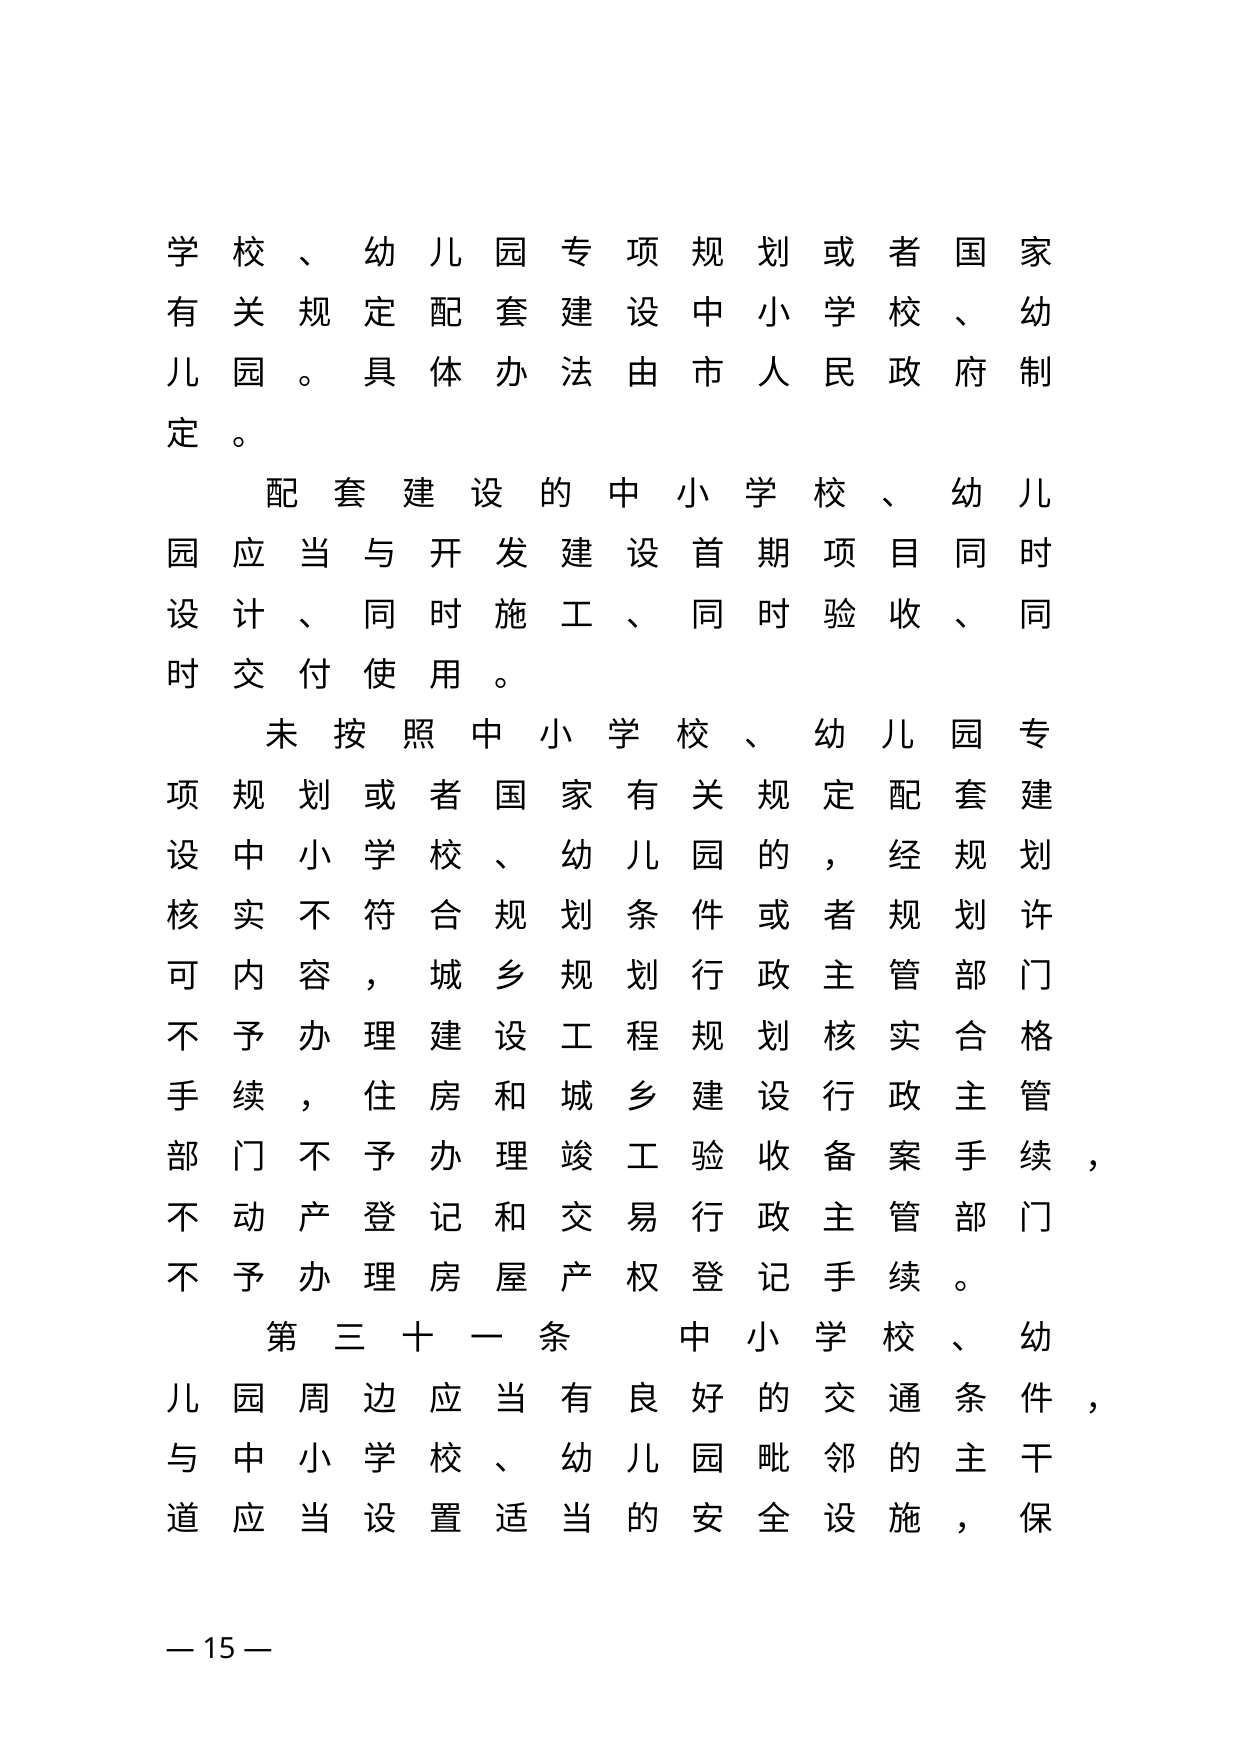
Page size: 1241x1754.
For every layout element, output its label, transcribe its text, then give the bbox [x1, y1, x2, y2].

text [167, 219, 1085, 461]
text 未按照中小学校、幼儿园专项规划或者国家有关规定配套建设中小学校、幼儿园的，经规划核实不符合规划条件或者规划许可内容，城乡规划行政主管部门不予办理建设工程规划核实合格手续，住房和城乡建设行政主管部门不予办理竣工验收备案手续，不动产登记和交易行政主管部门不予办理房屋产权登记手续。 [167, 702, 1085, 1305]
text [167, 1305, 1085, 1546]
text 配套建设的中小学校、幼儿园应当与开发建设首期项目同时设计、同时施工、同时验收、同时交付使用。 [167, 461, 1085, 702]
